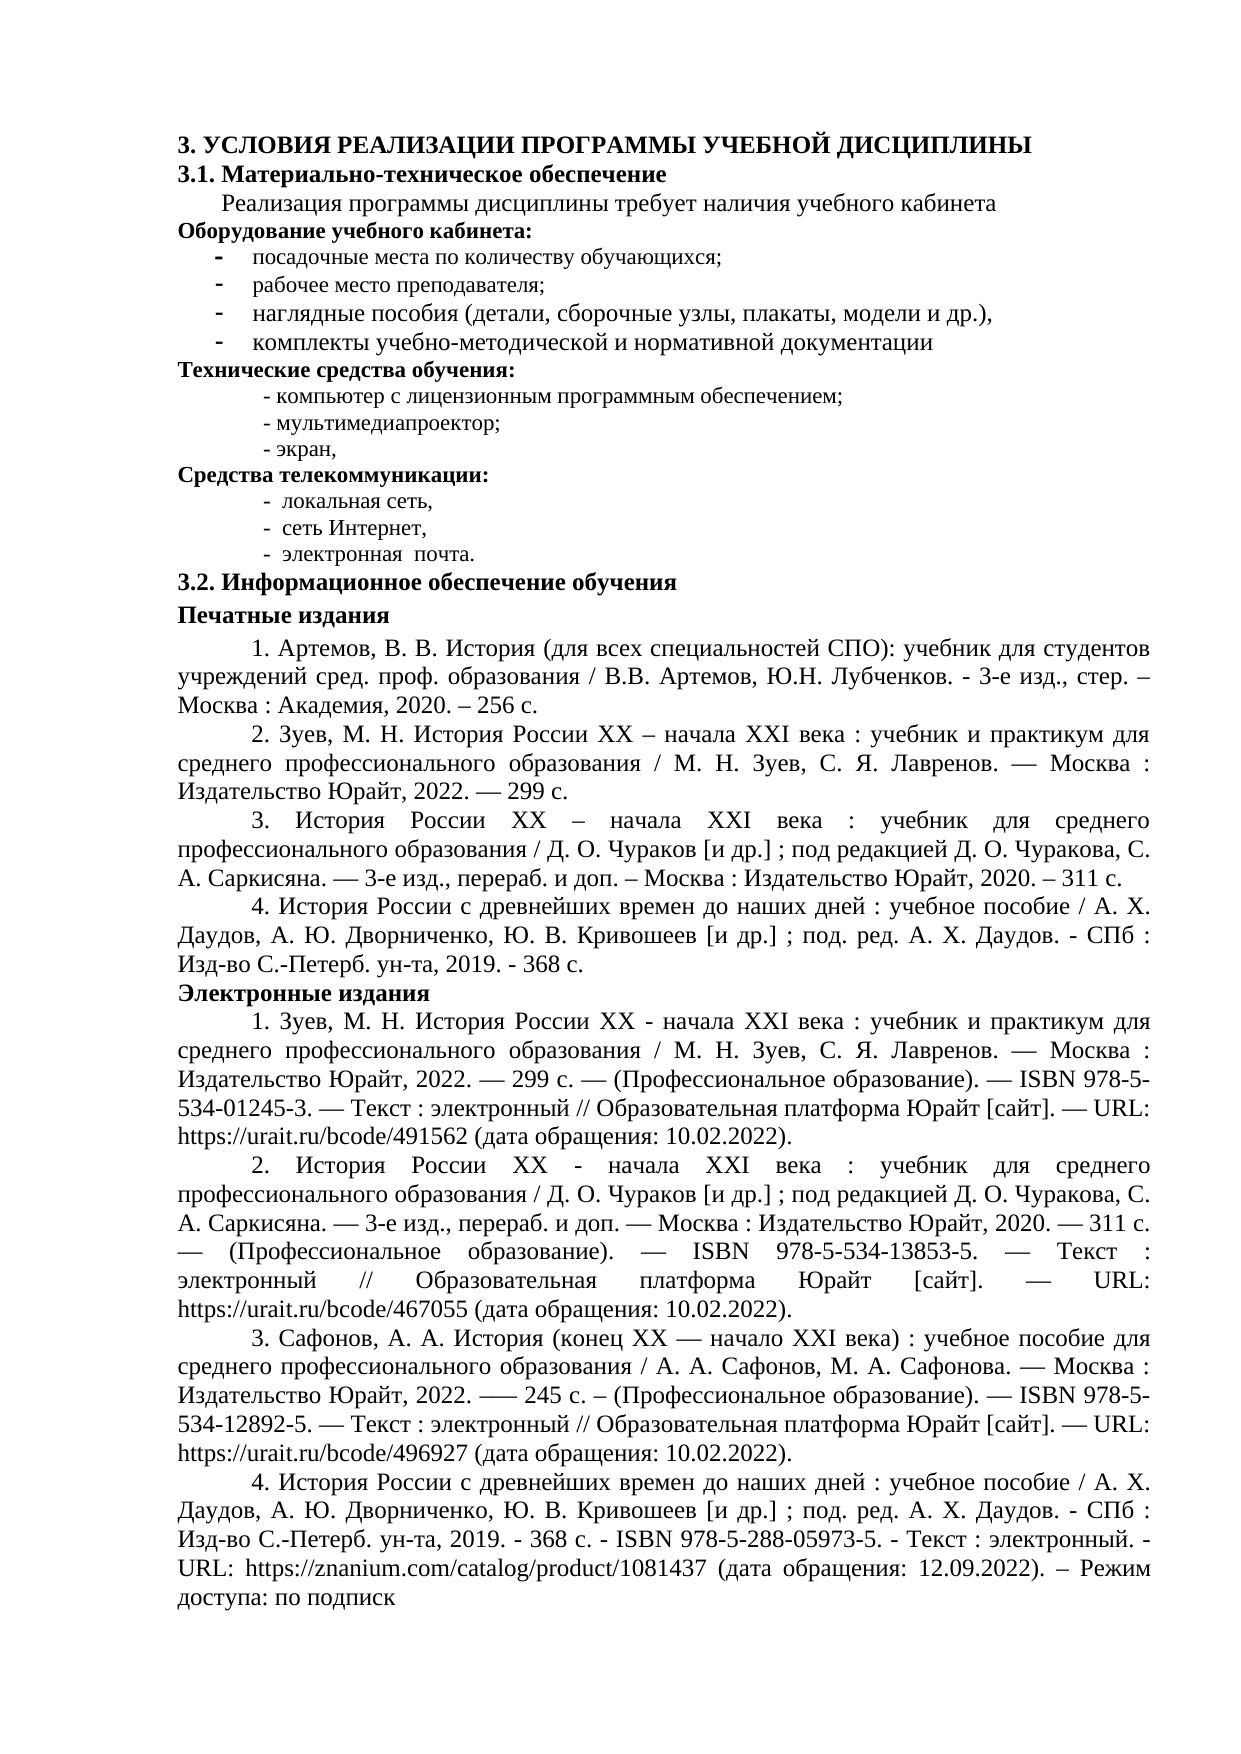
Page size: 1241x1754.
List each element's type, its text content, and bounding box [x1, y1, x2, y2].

text 2. Зуев, М. Н. История России ХХ – начала ХХI века : учебник и практикум для среднего профессионального образования / М. Н. Зуев, С. Я. Лавренов. — Москва : Издательство Юрайт, 2022. — 299 с. [177, 719, 1152, 805]
text 3.2. Информационное обеспечение обучения [177, 567, 1152, 595]
text Печатные издания [177, 600, 1152, 628]
text Электронные издания [177, 978, 1152, 1006]
list комплекты учебно-методической и нормативной документации [215, 327, 1092, 356]
text 1. Артемов, В. В. История (для всех специальностей СПО): учебник для студентов учреждений сред. проф. образования / В.В. Артемов, Ю.Н. Лубченков. - 3-е изд., стер. – Москва : Академия, 2020. – 256 с. [177, 633, 1152, 719]
text 1. Зуев, М. Н. История России ХХ - начала ХХI века : учебник и практикум для среднего профессионального образования / М. Н. Зуев, С. Я. Лавренов. — Москва : Издательство Юрайт, 2022. — 299 с. — (Профессиональное образование). — ISBN 978-5-534-01245-3. — Текст : электронный // Образовательная платформа Юрайт [сайт]. — URL: https://urait.ru/bcode/491562 (дата обращения: 10.02.2022). [177, 1006, 1152, 1150]
text 3.1. Материально-техническое обеспечение [177, 159, 1152, 188]
text - мультимедиапроектор; [189, 408, 1092, 435]
text Реализация программы дисциплины требует наличия учебного кабинета [177, 188, 1152, 217]
text - электронная почта. [189, 540, 1092, 567]
text - локальная сеть, [189, 488, 1092, 514]
text 4. История России с древнейших времен до наших дней : учебное пособие / А. Х. Даудов, А. Ю. Дворниченко, Ю. В. Кривошеев [и др.] ; под. ред. А. Х. Даудов. - СПб : Изд-во С.-Петерб. ун-та, 2019. - 368 с. - ISBN 978-5-288-05973-5. - Текст : электронный. - URL: https://znanium.com/catalog/product/1081437 (дата обращения: 12.09.2022). – Режим доступа: по подписк [177, 1467, 1152, 1611]
list посадочные места по количеству обучающихся; [215, 243, 1092, 269]
text - экран, [189, 435, 1092, 461]
text 3. УСЛОВИЯ РЕАЛИЗАЦИИ ПРОГРАММЫ УЧЕБНОЙ ДИСЦИПЛИНЫ [177, 131, 1152, 159]
text 3. Сафонов, А. А. История (конец XX — начало XXI века) : учебное пособие для среднего профессионального образования / А. А. Сафонов, М. А. Сафонова. — Москва : Издательство Юрайт, 2022. –— 245 с. – (Профессиональное образование). — ISBN 978-5-534-12892-5. — Текст : электронный // Образовательная платформа Юрайт [сайт]. — URL: https://urait.ru/bcode/496927 (дата обращения: 10.02.2022). [177, 1323, 1152, 1467]
list рабочее место преподавателя; [215, 269, 1092, 298]
text Средства телекоммуникации: [177, 461, 1092, 488]
text 2. История России XX - начала XXI века : учебник для среднего профессионального образования / Д. О. Чураков [и др.] ; под редакцией Д. О. Чуракова, С. А. Саркисяна. — 3-е изд., перераб. и доп. — Москва : Издательство Юрайт, 2020. — 311 с. — (Профессиональное образование). — ISBN 978-5-534-13853-5. — Текст : электронный // Образовательная платформа Юрайт [сайт]. — URL: https://urait.ru/bcode/467055 (дата обращения: 10.02.2022). [177, 1150, 1152, 1323]
text Технические средства обучения: [177, 356, 1092, 382]
text - сеть Интернет, [189, 514, 1092, 540]
text Оборудование учебного кабинета: [177, 217, 1092, 243]
text 4. История России с древнейших времен до наших дней : учебное пособие / А. Х. Даудов, А. Ю. Дворниченко, Ю. В. Кривошеев [и др.] ; под. ред. А. Х. Даудов. - СПб : Изд-во С.-Петерб. ун-та, 2019. - 368 с. [177, 891, 1152, 978]
text 3. История России XX – начала XXI века : учебник для среднего профессионального образования / Д. О. Чураков [и др.] ; под редакцией Д. О. Чуракова, С. А. Саркисяна. — 3-е изд., перераб. и доп. – Москва : Издательство Юрайт, 2020. – 311 с. [177, 805, 1152, 891]
list наглядные пособия (детали, сборочные узлы, плакаты, модели и др.), [215, 298, 1092, 327]
text - компьютер с лицензионным программным обеспечением; [189, 382, 1092, 408]
